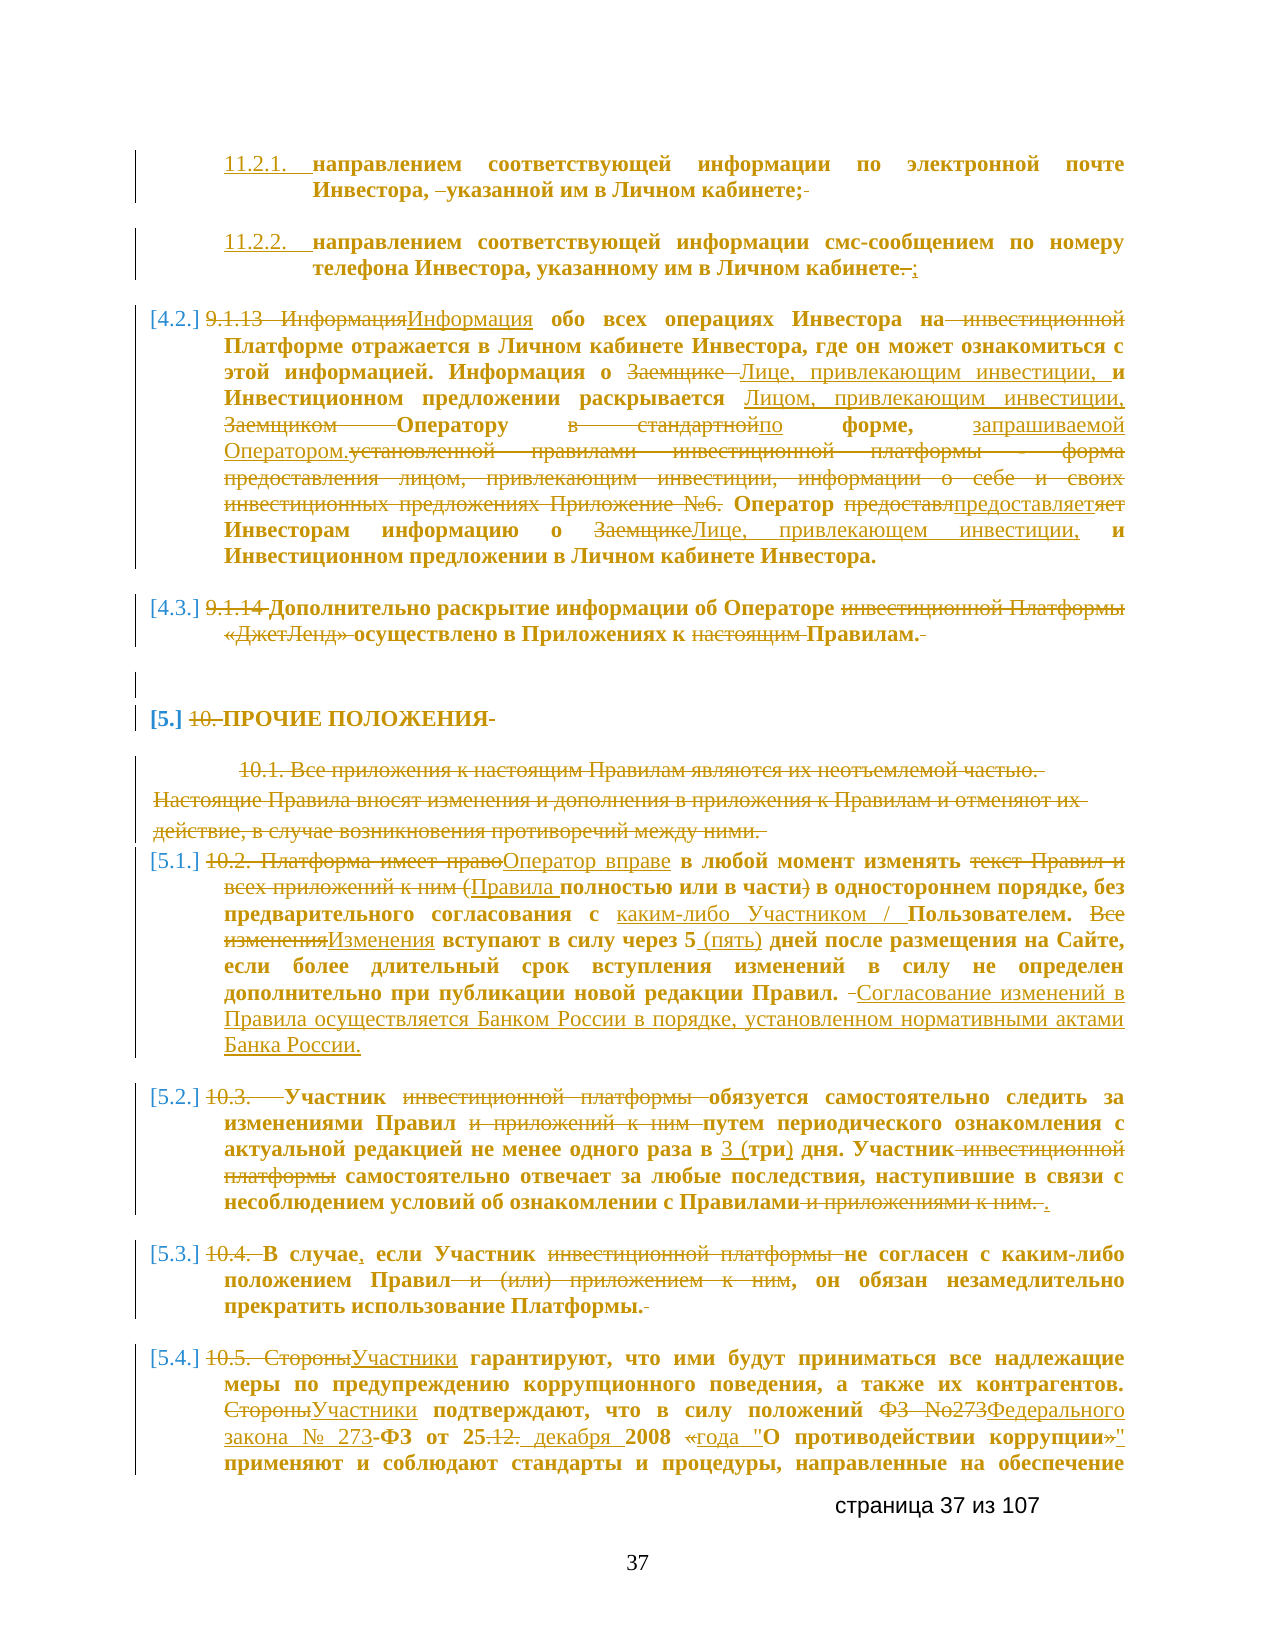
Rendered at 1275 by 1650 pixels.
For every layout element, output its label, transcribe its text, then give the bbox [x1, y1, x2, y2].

list В случае если Участник не согласен с каким-либо положением Правил, он обязан незамедлительно прекратить использование Платформы. [150, 1239, 1125, 1319]
list обо всех операциях Инвестора на Платформе отражается в Личном кабинете Инвестора, где он может ознакомиться с этой информацией. Информация о и Инвестиционном предложении раскрывается форме, [150, 305, 1125, 569]
list Участник обязуется самостоятельно следить за изменениями Правил путем периодического ознакомления с актуальной редакцией не менее одного раза в три дня. Участник самостоятельно отвечает за любые последствия, наступившие в связи с несоблюдением условий об ознакомлении с Правилами [150, 1083, 1125, 1214]
text направлением соответствующей информации смс-сообщением по номеру телефона Инвестора, указанному им в Личном кабинете [224, 228, 1125, 280]
text направлением соответствующей информации по электронной почте Инвестора, указанной им в Личном кабинете; [224, 150, 1125, 203]
list Дополнительно раскрытие информации об Операторе осуществлено в Приложениях к Правилам. [150, 594, 1125, 647]
list в любой момент изменять полностью или в части в одностороннем порядке, без предварительного согласования с Пользователем. вступают в силу через 5 дней после размещения на Сайте, если более длительный срок вступления изменений в силу не определен дополнительно при публикации новой редакции Правил. [150, 847, 1125, 1058]
list ПРОЧИЕ ПОЛОЖЕНИЯ [150, 705, 1125, 731]
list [150, 1344, 1125, 1475]
